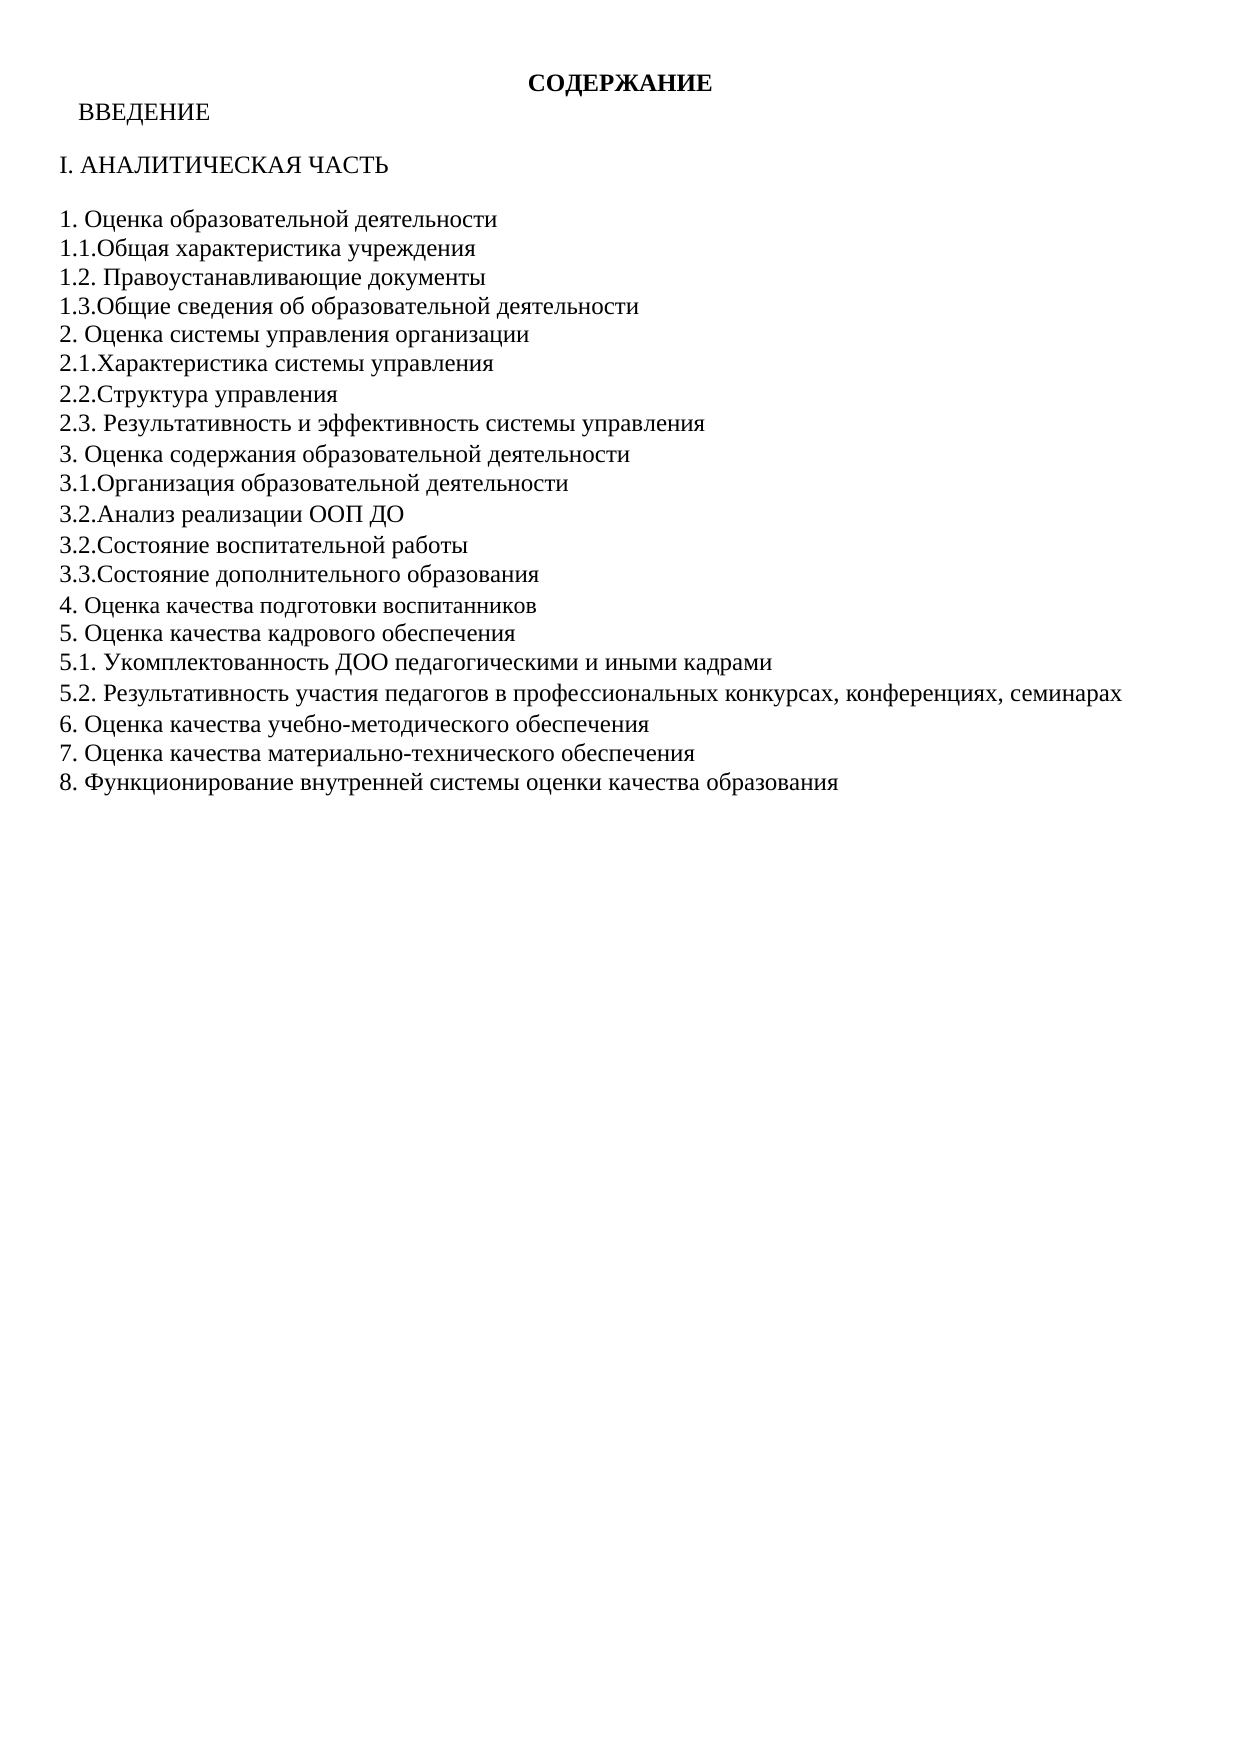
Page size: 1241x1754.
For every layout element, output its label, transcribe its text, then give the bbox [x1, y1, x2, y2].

text 1.1.Общая характеристика учреждения [59, 233, 1181, 262]
text 7. Оценка качества материально-технического обеспечения [59, 738, 1181, 767]
text 3.2.Состояние воспитательной работы [59, 530, 1181, 559]
text 6. Оценка качества учебно-методического обеспечения [59, 709, 1181, 738]
text 3.3.Состояние дополнительного образования [59, 559, 1181, 587]
text ВВЕДЕНИЕ [59, 97, 1181, 125]
text 8. Функционирование внутренней системы оценки качества образования [59, 767, 1181, 796]
text 3.1.Организация образовательной деятельности [59, 468, 1181, 497]
text 4. Оценка качества подготовки воспитанников [59, 590, 1181, 618]
text 2.2.Структура управления [59, 379, 1181, 408]
text СОДЕРЖАНИЕ [59, 68, 1181, 97]
text 3.2.Анализ реализации ООП ДО [59, 499, 1181, 528]
text 5.1. Укомплектованность ДОО педагогическими и иными кадрами [59, 647, 1181, 676]
text 1.2. Правоустанавливающие документы [0, 262, 1181, 291]
text 1. Оценка образовательной деятельности [59, 204, 1181, 233]
text 2.1.Характеристика системы управления [59, 348, 1181, 377]
text 5. Оценка качества кадрового обеспечения [59, 618, 1181, 647]
text 2. Оценка системы управления организации [59, 319, 1181, 348]
text 3. Оценка содержания образовательной деятельности [59, 439, 1181, 468]
text 5.2. Результативность участия педагогов в профессиональных конкурсах, конференциях, семинарах [59, 678, 1181, 707]
text 2.3. Результативность и эффективность системы управления [59, 408, 1181, 437]
text I. АНАЛИТИЧЕСКАЯ ЧАСТЬ [59, 151, 1181, 179]
text 1.3.Общие сведения об образовательной деятельности [0, 291, 1181, 319]
